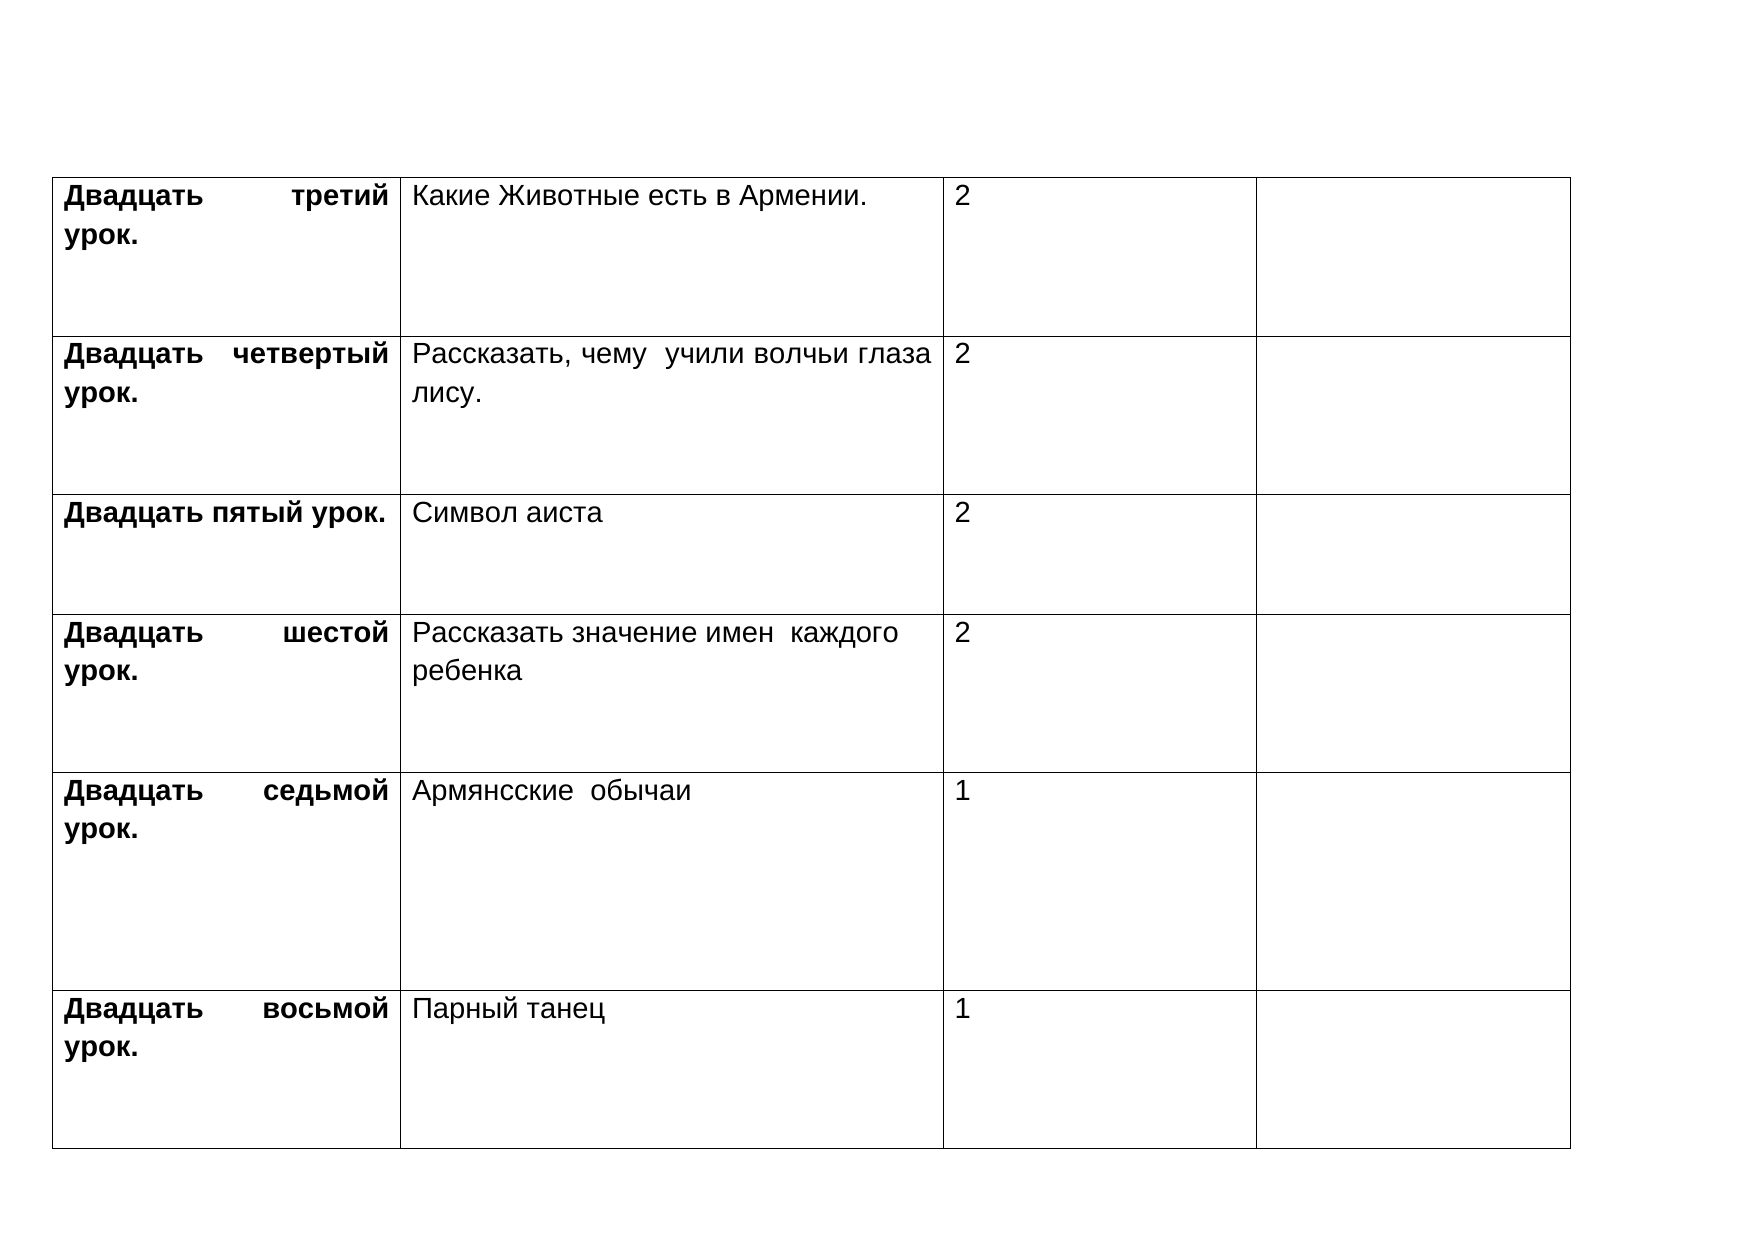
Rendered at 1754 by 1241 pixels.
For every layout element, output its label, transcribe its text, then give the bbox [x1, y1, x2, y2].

table_cell Рассказать значение имен каждого ребенка [401, 615, 943, 772]
table_cell Двадцать седьмой урок. [53, 773, 400, 990]
table_cell Двадцать четвертый урок. [53, 337, 400, 494]
table_cell [1257, 615, 1570, 772]
table_cell [1257, 991, 1570, 1148]
table_cell Рассказать, чему учили волчьи глаза лису. [401, 337, 943, 494]
table_cell 1 [944, 773, 1256, 990]
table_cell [53, 991, 400, 1148]
table_cell Символ аиста [401, 495, 943, 614]
table_cell 2 [944, 495, 1256, 614]
table_cell 2 [944, 337, 1256, 494]
table_cell Двадцать третий урок. [53, 178, 400, 336]
table_cell [1257, 495, 1570, 614]
table_cell Двадцать шестой урок. [53, 615, 400, 772]
table_cell 1 [944, 991, 1256, 1148]
table_cell 2 [944, 178, 1256, 336]
table_cell Парный танец [401, 991, 943, 1148]
table_cell Какие Животные есть в Армении. [401, 178, 943, 336]
table_cell Армянсские обычаи [401, 773, 943, 990]
table_cell [1257, 178, 1570, 336]
table_cell Двадцать пятый урок. [53, 495, 400, 614]
table_cell [1257, 337, 1570, 494]
table_cell [1257, 773, 1570, 990]
table_cell 2 [944, 615, 1256, 772]
